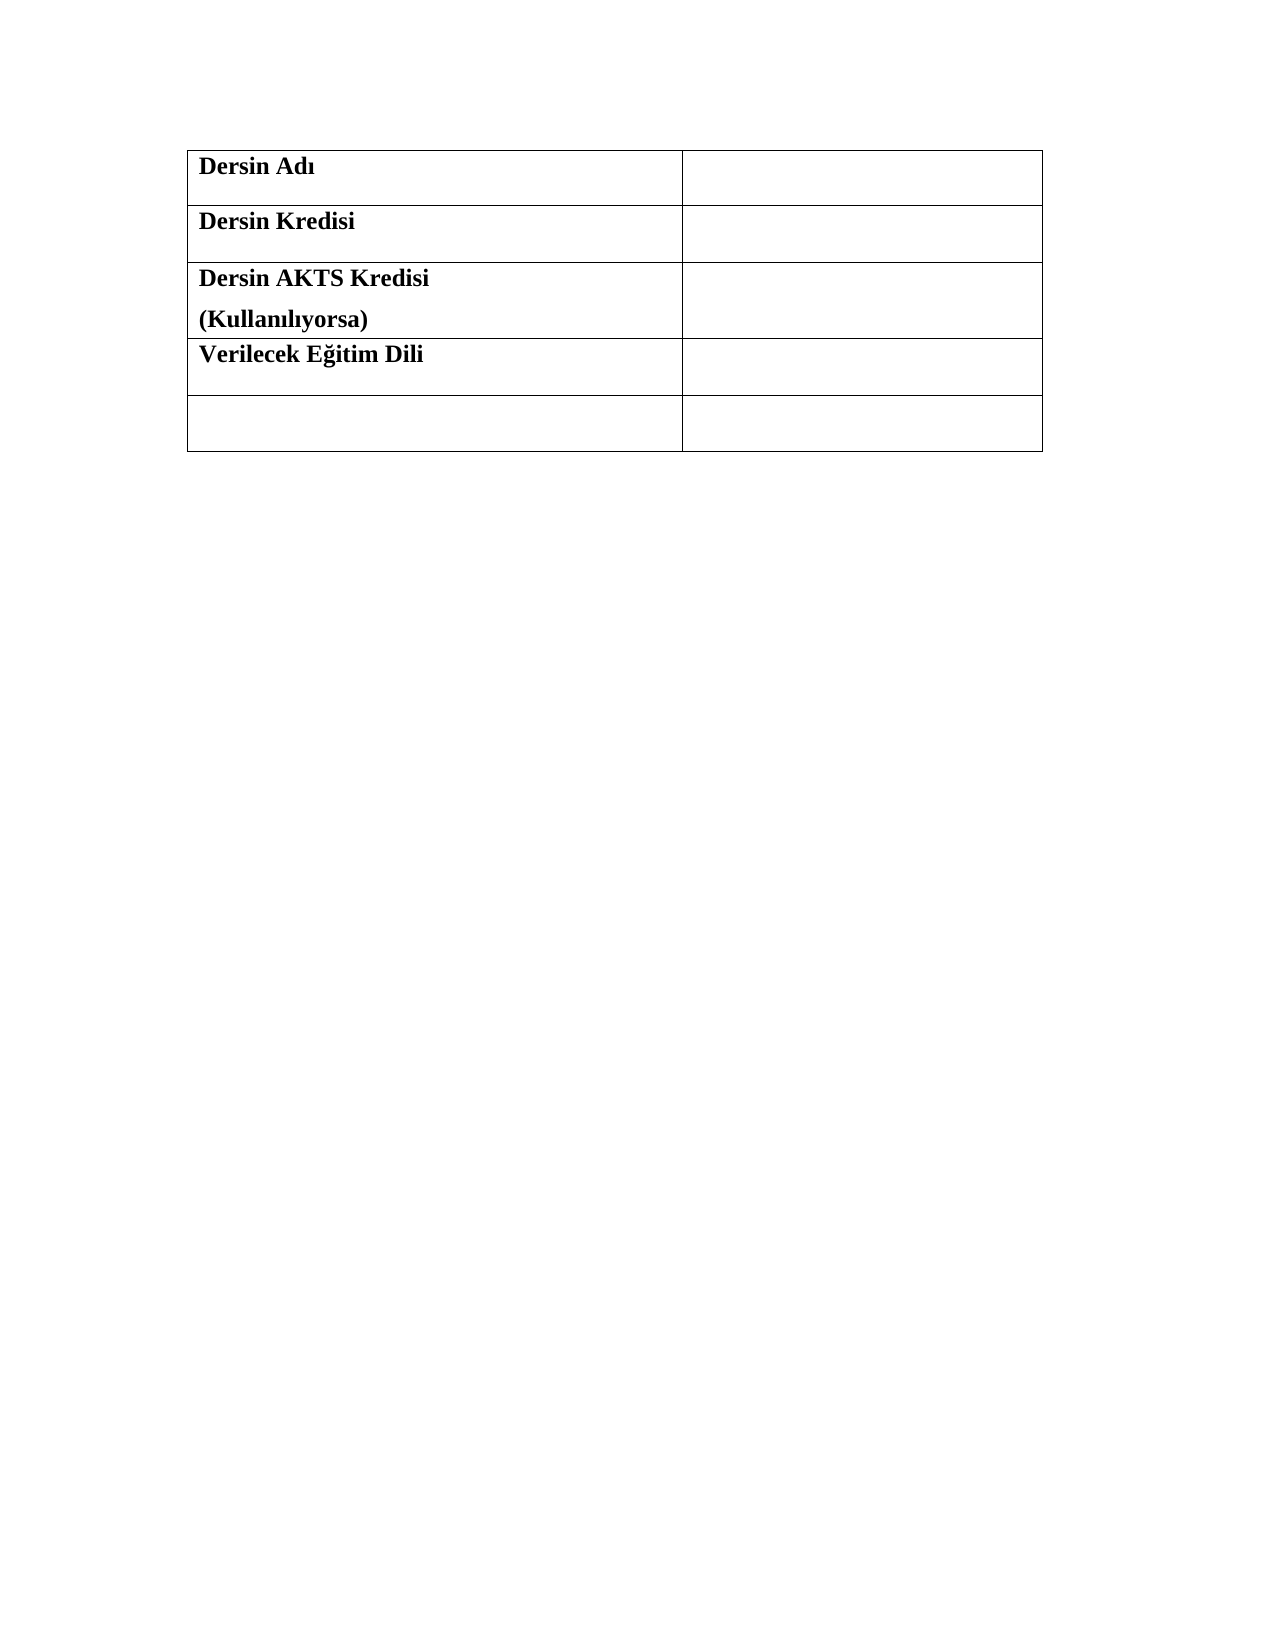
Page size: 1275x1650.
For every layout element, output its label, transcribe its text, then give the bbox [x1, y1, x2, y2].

table_cell [683, 263, 1042, 338]
table_cell [683, 339, 1042, 394]
table_cell Verilecek Eğitim Dili [188, 339, 682, 394]
table_cell Dersin Adı [188, 151, 682, 205]
table_cell [683, 151, 1042, 205]
table_cell Dersin AKTS Kredisi (Kullanılıyorsa) [188, 263, 682, 338]
table_cell Dersin Kredisi [188, 206, 682, 262]
table_cell [683, 396, 1042, 451]
table_cell [188, 396, 682, 451]
table_cell [683, 206, 1042, 262]
